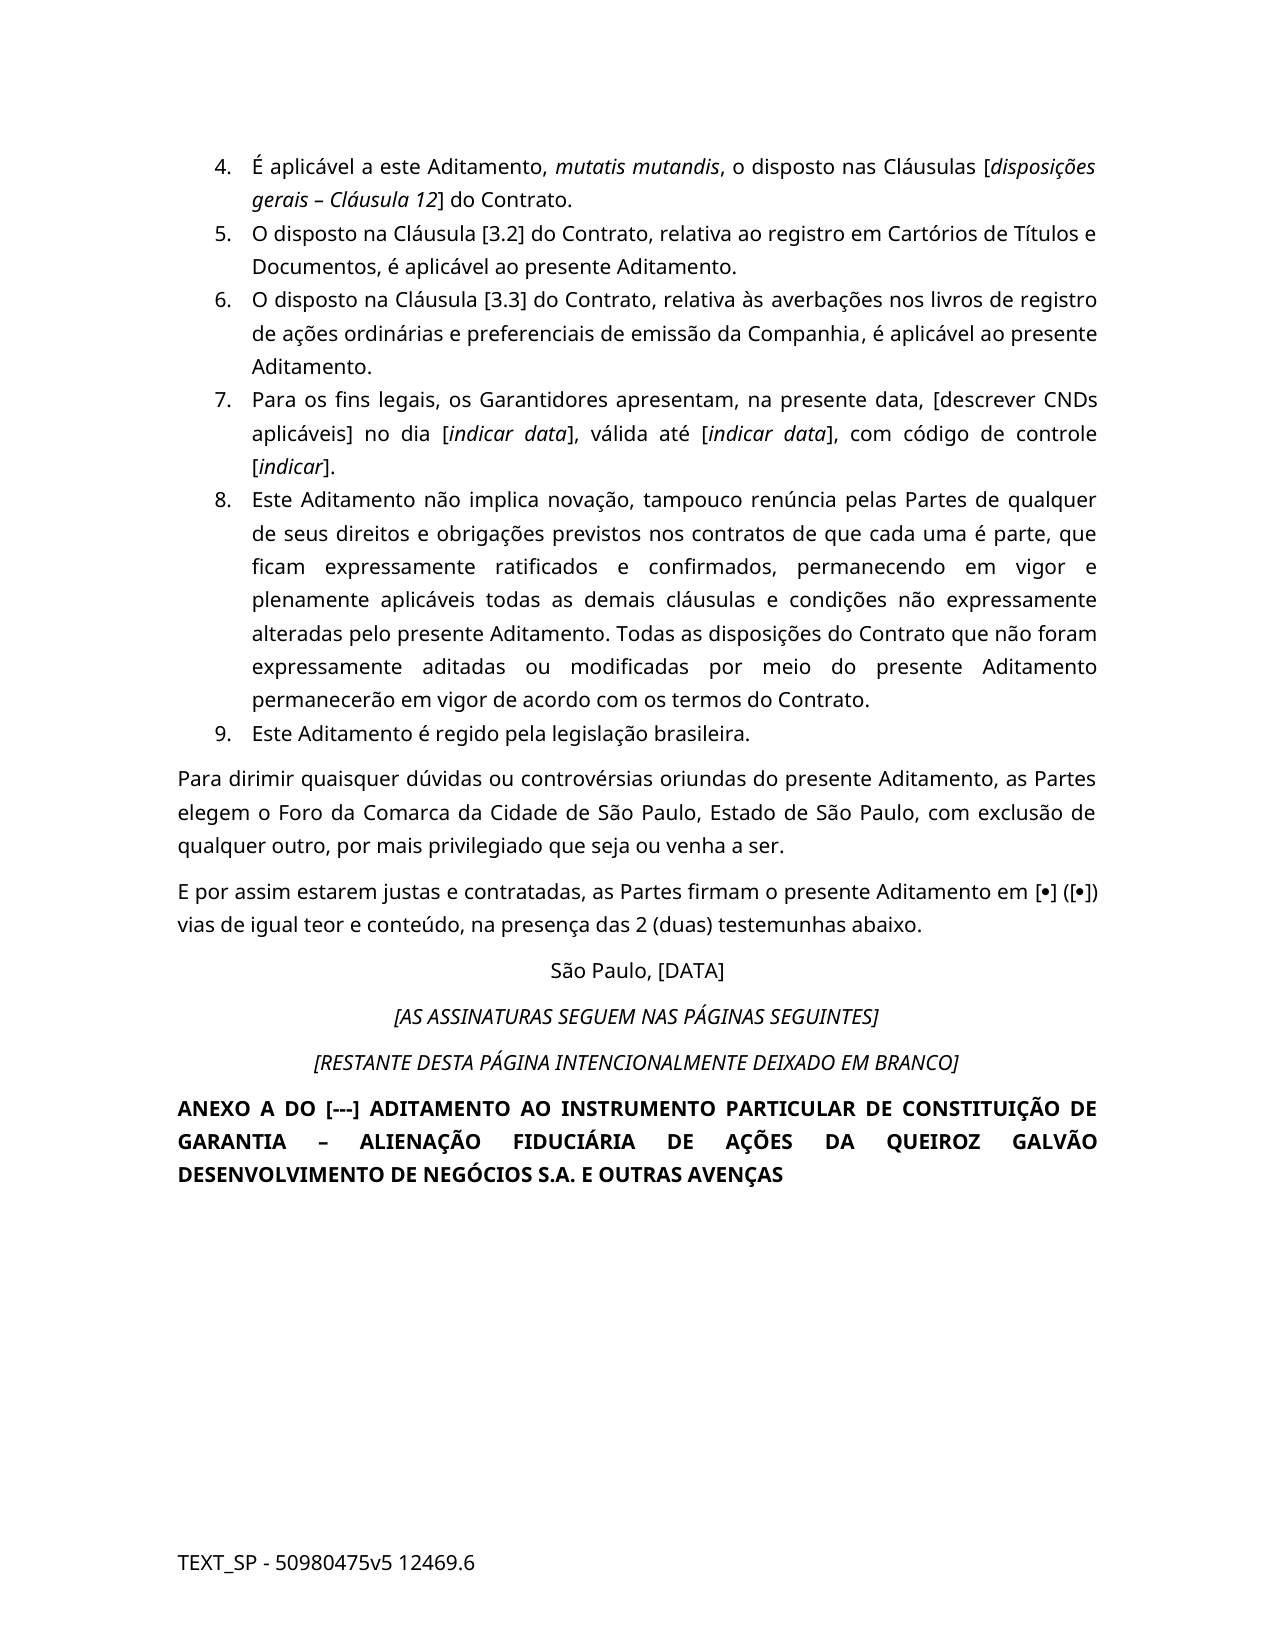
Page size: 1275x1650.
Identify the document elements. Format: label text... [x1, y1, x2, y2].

list Este Aditamento é regido pela legislação brasileira. [214, 714, 1098, 748]
list É aplicável a este Aditamento, mutatis mutandis, o disposto nas Cláusulas [disposições gerais – Cláusula 12] do Contrato. [214, 148, 1098, 214]
list O disposto na Cláusula [3.2] do Contrato, relativa ao registro em Cartórios de Títulos e Documentos, é aplicável ao presente Aditamento. [214, 214, 1098, 281]
list O disposto na Cláusula [3.3] do Contrato, relativa às averbações nos livros de registro de ações ordinárias e preferenciais de emissão da Companhia, é aplicável ao presente Aditamento. [214, 281, 1098, 381]
text E por assim estarem justas e contratadas, as Partes firmam o presente Aditamento em [] ([]) vias de igual teor e conteúdo, na presença das 2 (duas) testemunhas abaixo. [177, 873, 1098, 939]
list Este Aditamento não implica novação, tampouco renúncia pelas Partes de qualquer de seus direitos e obrigações previstos nos contratos de que cada uma é parte, que ficam expressamente ratificados e confirmados, permanecendo em vigor e plenamente aplicáveis todas as demais cláusulas e condições não expressamente alteradas pelo presente Aditamento. Todas as disposições do Contrato que não foram expressamente aditadas ou modificadas por meio do presente Aditamento permanecerão em vigor de acordo com os termos do Contrato. [214, 481, 1098, 714]
text [RESTANTE DESTA PÁGINA INTENCIONALMENTE DEIXADO EM BRANCO] [177, 1043, 1098, 1077]
text São Paulo, [DATA] [177, 952, 1098, 985]
text [AS ASSINATURAS SEGUEM NAS PÁGINAS SEGUINTES] [177, 998, 1098, 1031]
text Para dirimir quaisquer dúvidas ou controvérsias oriundas do presente Aditamento, as Partes elegem o Foro da Comarca da Cidade de São Paulo, Estado de São Paulo, com exclusão de qualquer outro, por mais privilegiado que seja ou venha a ser. [177, 760, 1098, 860]
text ANEXO A DO [---] ADITAMENTO AO INSTRUMENTO PARTICULAR DE CONSTITUIÇÃO DE GARANTIA – ALIENAÇÃO FIDUCIÁRIA DE AÇÕES DA QUEIROZ GALVÃO DESENVOLVIMENTO DE NEGÓCIOS S.A. E OUTRAS AVENÇAS [177, 1089, 1098, 1189]
list Para os fins legais, os Garantidores apresentam, na presente data, [descrever CNDs aplicáveis] no dia [indicar data], válida até [indicar data], com código de controle [indicar]. [214, 381, 1098, 481]
